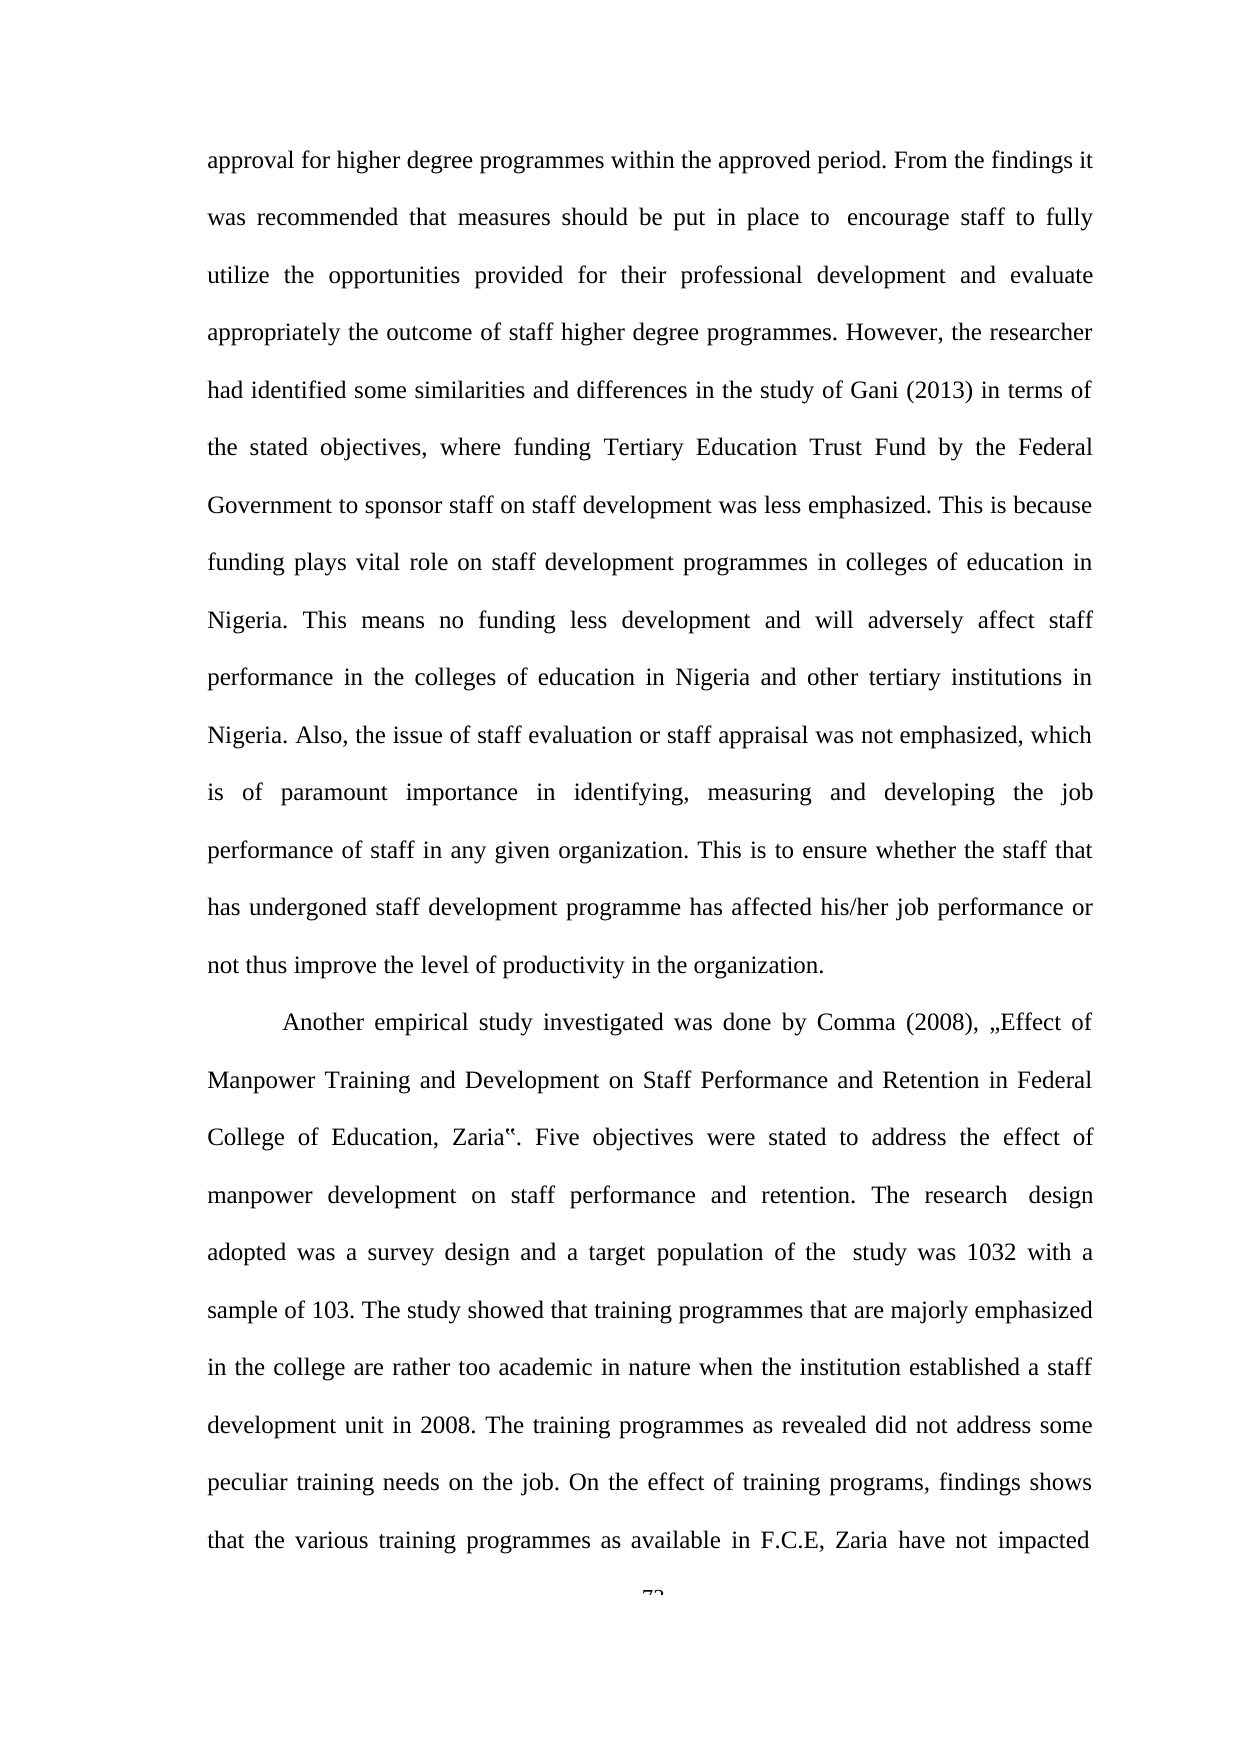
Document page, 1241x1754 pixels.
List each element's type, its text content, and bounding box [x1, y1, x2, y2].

text approval for higher degree programmes within the approved period. From the findings it was recommended that measures should be put in place to encourage staff to fully utilize the opportunities provided for their professional development and evaluate appropriately the outcome of staff higher degree programmes. However, the researcher had identified some similarities and differences in the study of Gani (2013) in terms of the stated objectives, where funding Tertiary Education Trust Fund by the Federal Government to sponsor staff on staff development was less emphasized. This is because funding plays vital role on staff development programmes in colleges of education in Nigeria. This means no funding less development and will adversely affect staff performance in the colleges of education in Nigeria and other tertiary institutions in Nigeria. Also, the issue of staff evaluation or staff appraisal was not emphasized, which is of paramount importance in identifying, measuring and developing the job performance of staff in any given organization. This is to ensure whether the staff that has undergoned staff development programme has affected his/her job performance or not thus improve the level of productivity in the organization. [207, 145, 1093, 978]
text Another empirical study investigated was done by Comma (2008), „Effect of Manpower Training and Development on Staff Performance and Retention in Federal College of Education, Zaria‟. Five objectives were stated to address the effect of manpower development on staff performance and retention. The research design adopted was a survey design and a target population of the study was 1032 with a sample of 103. The study showed that training programmes that are majorly emphasized in the college are rather too academic in nature when the institution established a staff development unit in 2008. The training programmes as revealed did not address some peculiar training needs on the job. On the effect of training programs, findings shows that the various training programmes as available in F.C.E, Zaria have not impacted [207, 1007, 1093, 1553]
